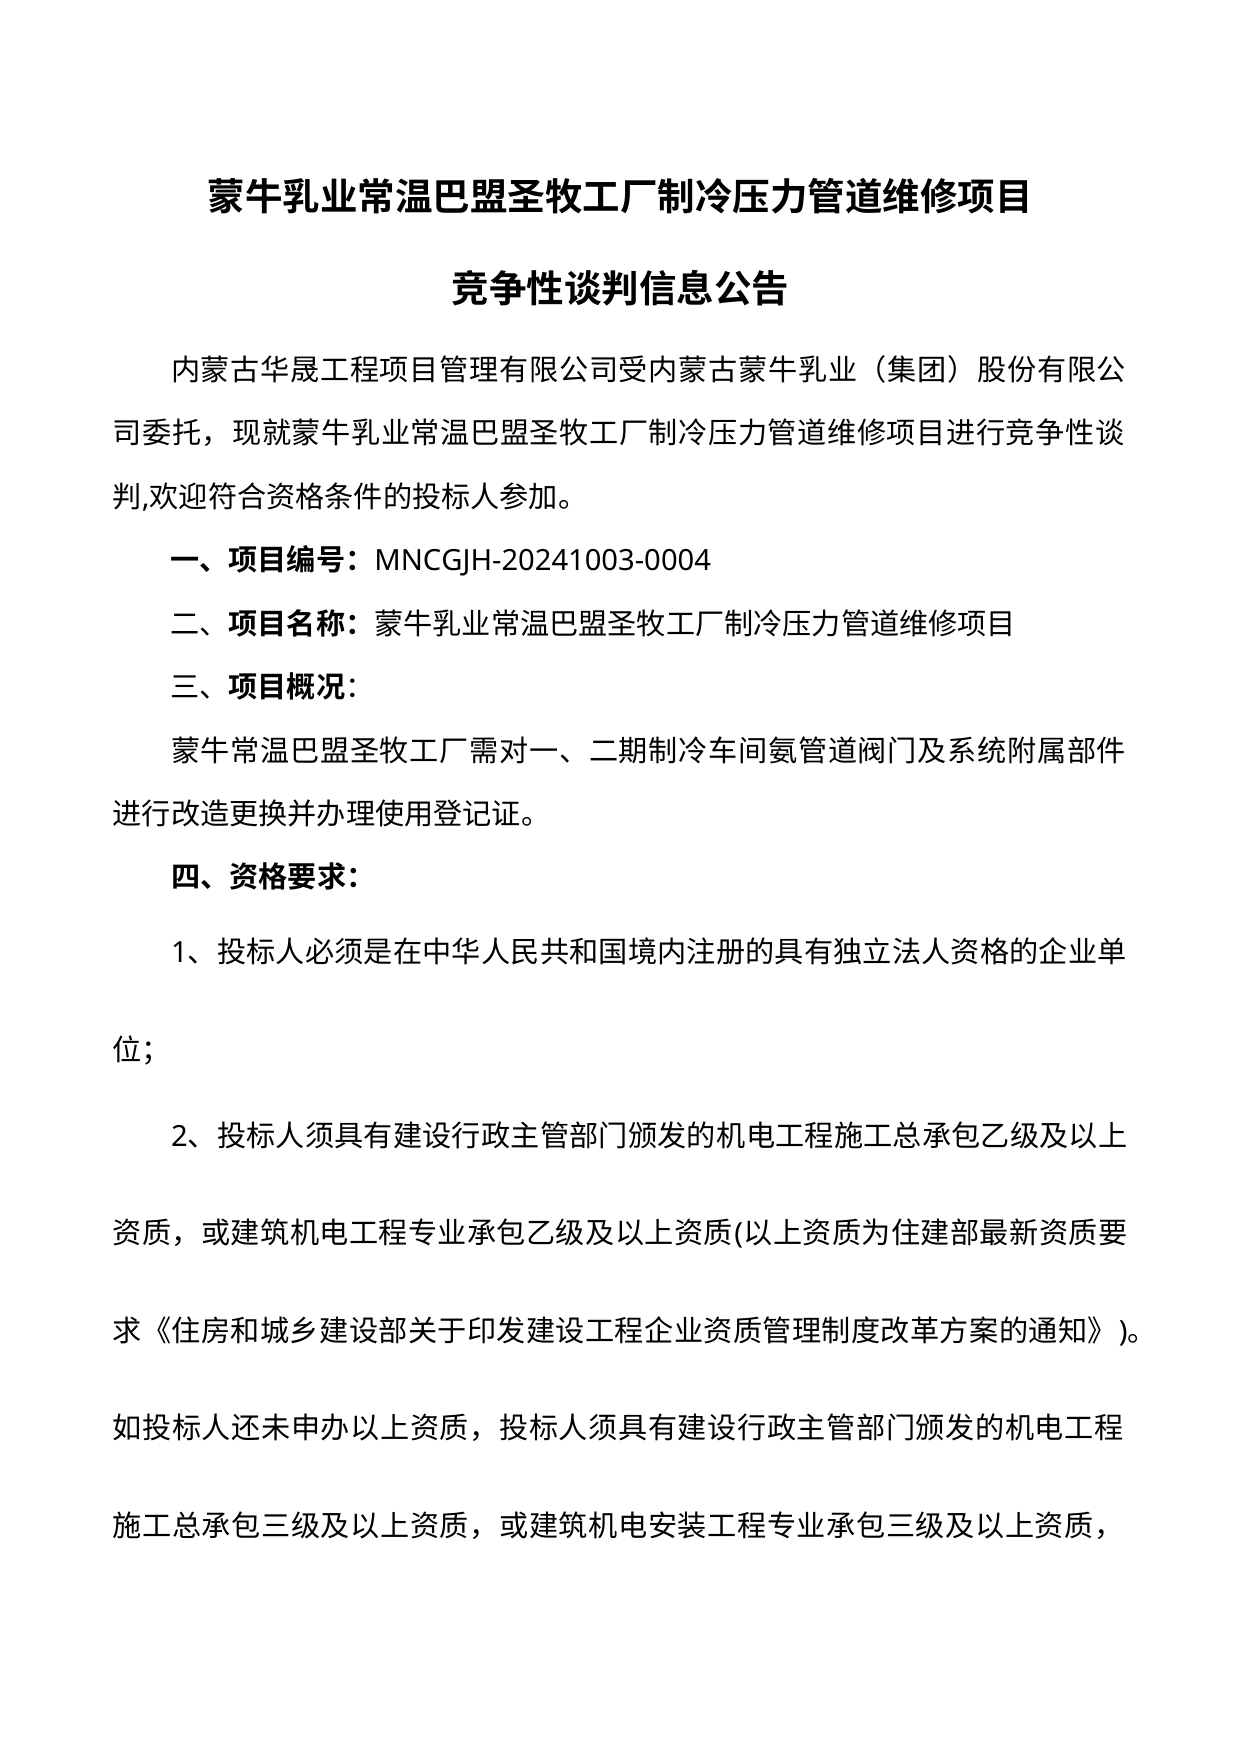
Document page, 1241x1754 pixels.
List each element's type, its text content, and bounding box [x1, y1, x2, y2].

text 内蒙古华晟工程项目管理有限公司受内蒙古蒙牛乳业（集团）股份有限公司委托，现就蒙牛乳业常温巴盟圣牧工厂制冷压力管道维修项目进行竞争性谈判,欢迎符合资格条件的投标人参加。 [112, 346, 1128, 516]
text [112, 1101, 1128, 1556]
list 项目名称：蒙牛乳业常温巴盟圣牧工厂制冷压力管道维修项目 [112, 600, 1128, 642]
list 项目概况： [112, 664, 1128, 706]
text 1、投标人必须是在中华人民共和国境内注册的具有独立法人资格的企业单位； [112, 917, 1128, 1080]
text 四、资格要求： [112, 854, 1128, 896]
text 蒙牛乳业常温巴盟圣牧工厂制冷压力管道维修项目 [112, 162, 1128, 227]
text 竞争性谈判信息公告 [112, 254, 1128, 319]
text 蒙牛常温巴盟圣牧工厂需对一、二期制冷车间氨管道阀门及系统附属部件进行改造更换并办理使用登记证。 [112, 727, 1128, 833]
text 一、项目编号：MNCGJH-20241003-0004 [170, 537, 1128, 579]
